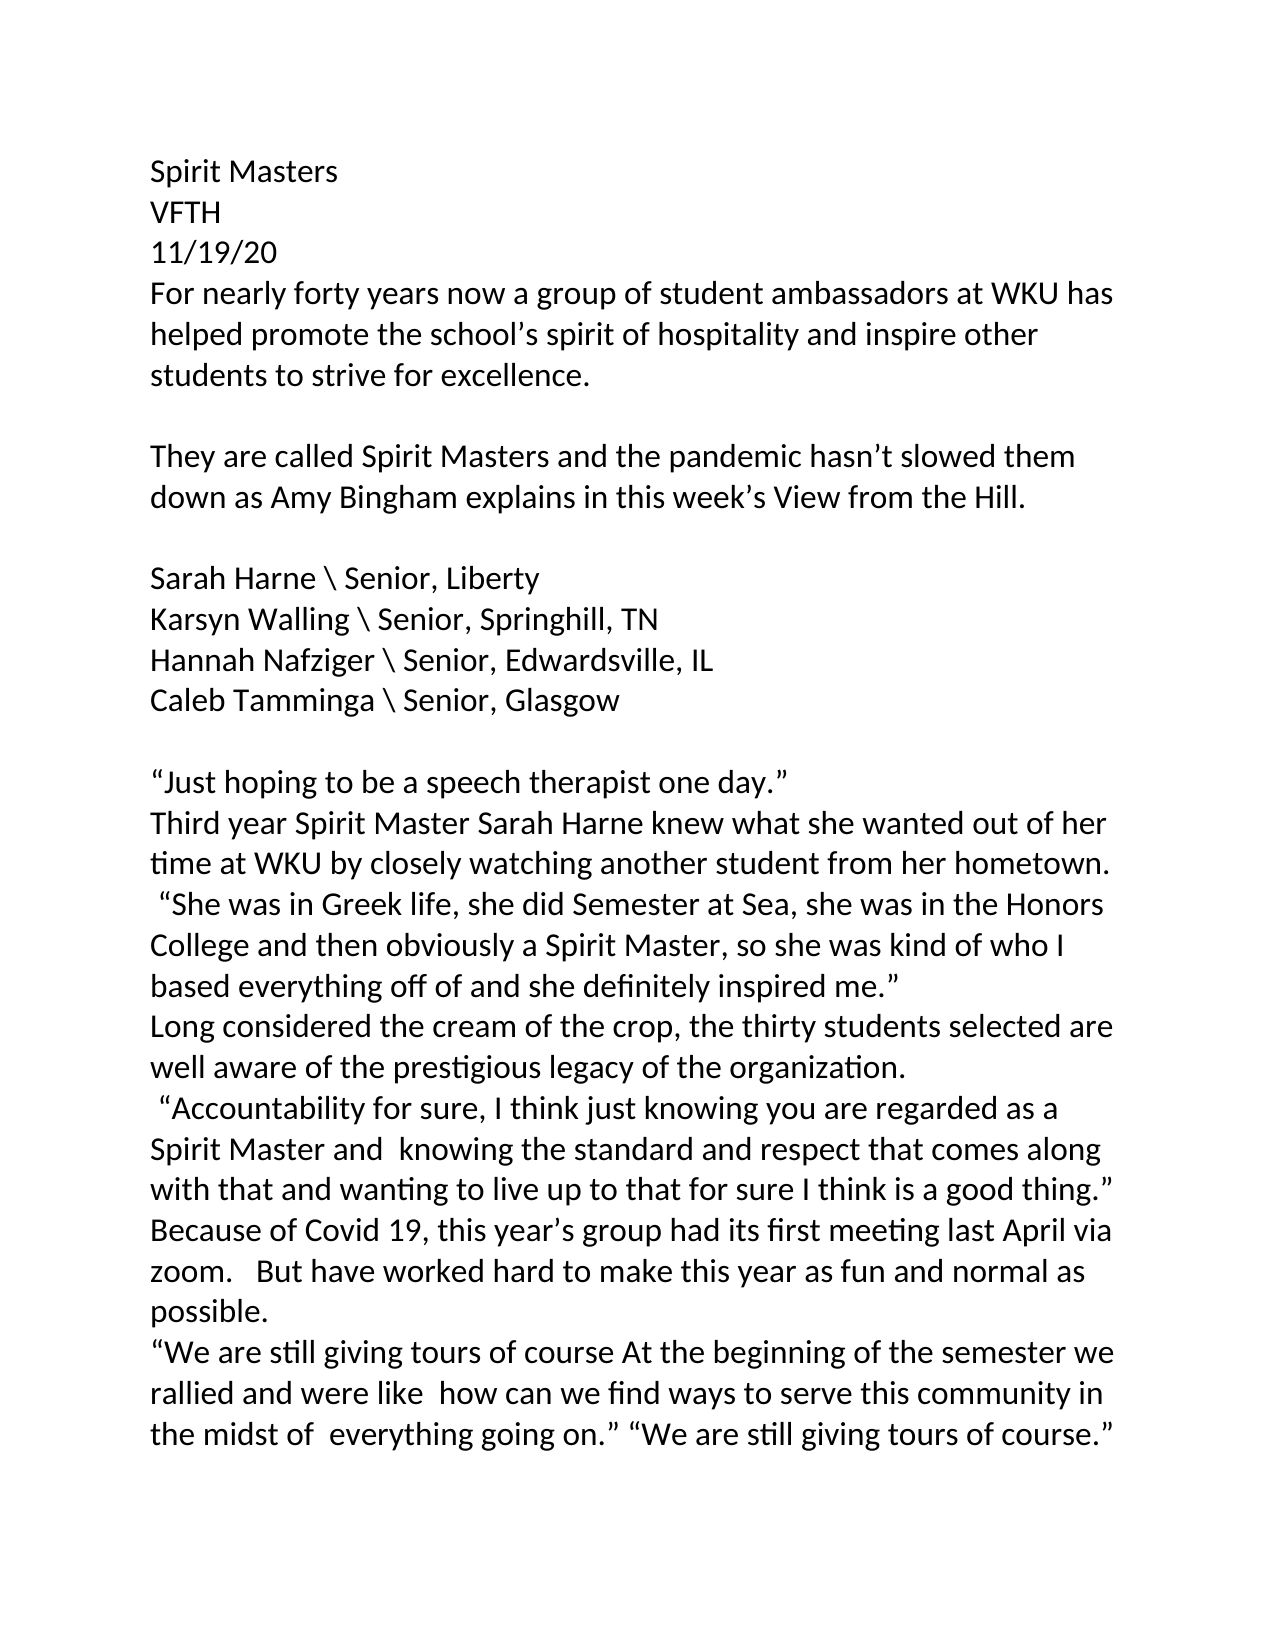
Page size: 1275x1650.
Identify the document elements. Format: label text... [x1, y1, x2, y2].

text “We are still giving tours of course At the beginning of the semester we rallied and were like how can we find ways to serve this community in the midst of everything going on.” “We are still giving tours of course.” [150, 1331, 1125, 1453]
text For nearly forty years now a group of student ambassadors at WKU has helped promote the school’s spirit of hospitality and inspire other students to strive for excellence. [150, 272, 1125, 394]
text VFTH [150, 191, 1125, 231]
text Third year Spirit Master Sarah Harne knew what she wanted out of her time at WKU by closely watching another student from her hometown. [150, 802, 1125, 883]
text 11/19/20 [150, 231, 1125, 272]
text Karsyn Walling \ Senior, Springhill, TN [150, 598, 1125, 639]
text Long considered the cream of the crop, the thirty students selected are well aware of the prestigious legacy of the organization. [150, 1005, 1125, 1087]
text “Accountability for sure, I think just knowing you are regarded as a Spirit Master and knowing the standard and respect that comes along with that and wanting to live up to that for sure I think is a good thing.” [150, 1087, 1125, 1209]
text They are called Spirit Masters and the pandemic hasn’t slowed them down as Amy Bingham explains in this week’s View from the Hill. [150, 435, 1125, 517]
text “She was in Greek life, she did Semester at Sea, she was in the Honors College and then obviously a Spirit Master, so she was kind of who I based everything off of and she definitely inspired me.” [150, 883, 1125, 1005]
text Spirit Masters [150, 150, 1125, 191]
text “Just hoping to be a speech therapist one day.” [150, 761, 1125, 802]
text Hannah Nafziger \ Senior, Edwardsville, IL [150, 639, 1125, 679]
text Sarah Harne \ Senior, Liberty [150, 557, 1125, 598]
text Caleb Tamminga \ Senior, Glasgow [150, 679, 1125, 720]
text Because of Covid 19, this year’s group had its first meeting last April via zoom. But have worked hard to make this year as fun and normal as possible. [150, 1209, 1125, 1331]
